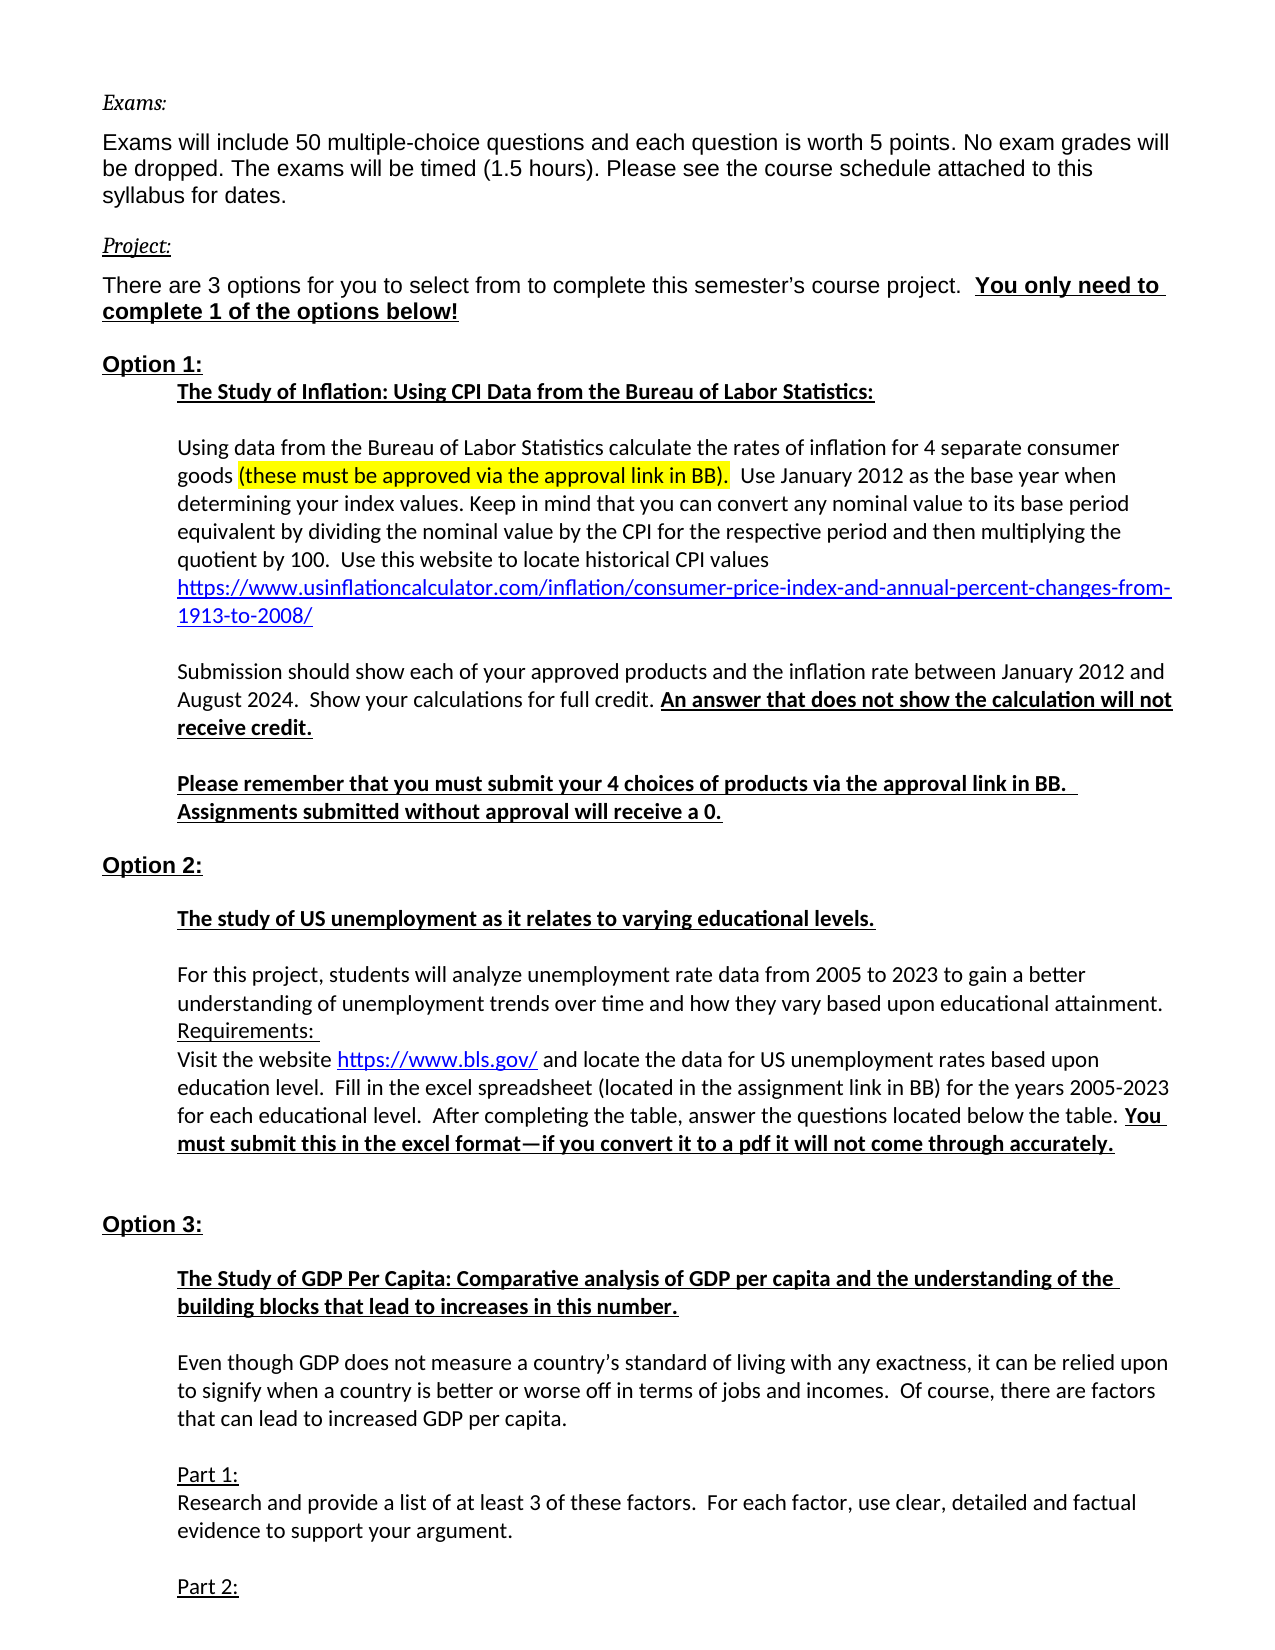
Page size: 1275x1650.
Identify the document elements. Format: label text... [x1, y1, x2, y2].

text Part 2: [102, 1572, 1173, 1600]
text Visit the website https://www.bls.gov/ and locate the data for US unemployment rates based upon education level. Fill in the excel spreadsheet (located in the assignment link in BB) for the years 2005-2023 for each educational level. After completing the table, answer the questions located below the table. You must submit this in the excel format—if you convert it to a pdf it will not come through accurately. [177, 1045, 1173, 1157]
text https://www.usinflationcalculator.com/inflation/consumer-price-index-and-annual-percent-changes-from-1913-to-2008/ [177, 573, 1173, 629]
text Please remember that you must submit your 4 choices of products via the approval link in BB. Assignments submitted without approval will receive a 0. [177, 769, 1173, 826]
text Research and provide a list of at least 3 of these factors. For each factor, use clear, detailed and factual evidence to support your argument. [177, 1488, 1173, 1544]
text The study of US unemployment as it relates to varying educational levels. [102, 904, 1173, 933]
text Using data from the Bureau of Labor Statistics calculate the rates of inflation for 4 separate consumer goods (these must be approved via the approval link in BB). Use January 2012 as the base year when determining your index values. Keep in mind that you can convert any nominal value to its base period equivalent by dividing the nominal value by the CPI for the respective period and then multiplying the quotient by 100. Use this website to locate historical CPI values [177, 433, 1173, 573]
text Requirements: [102, 1017, 1173, 1045]
text Even though GDP does not measure a country’s standard of living with any exactness, it can be relied upon to signify when a country is better or worse off in terms of jobs and incomes. Of course, there are factors that can lead to increased GDP per capita. [177, 1348, 1173, 1432]
text Part 1: [102, 1460, 1173, 1488]
text The Study of GDP Per Capita: Comparative analysis of GDP per capita and the understanding of the building blocks that lead to increases in this number. [177, 1264, 1173, 1320]
text Exams will include 50 multiple-choice questions and each question is worth 5 points. No exam grades will be dropped. The exams will be timed (1.5 hours). Please see the course schedule attached to this syllabus for dates. [102, 129, 1173, 208]
text Option 1: [102, 351, 1173, 377]
text There are 3 options for you to select from to complete this semester’s course project. You only need to complete 1 of the options below! [102, 272, 1173, 324]
subtitle Project: [102, 233, 1173, 259]
text For this project, students will analyze unemployment rate data from 2005 to 2023 to gain a better understanding of unemployment trends over time and how they vary based upon educational attainment. [177, 961, 1173, 1017]
text Submission should show each of your approved products and the inflation rate between January 2012 and August 2024. Show your calculations for full credit. An answer that does not show the calculation will not receive credit. [177, 657, 1173, 741]
text The Study of Inflation: Using CPI Data from the Bureau of Labor Statistics: [102, 377, 1173, 405]
text Option 2: [102, 852, 1173, 878]
text Option 3: [102, 1211, 1173, 1237]
subtitle Exams: [102, 90, 1173, 116]
